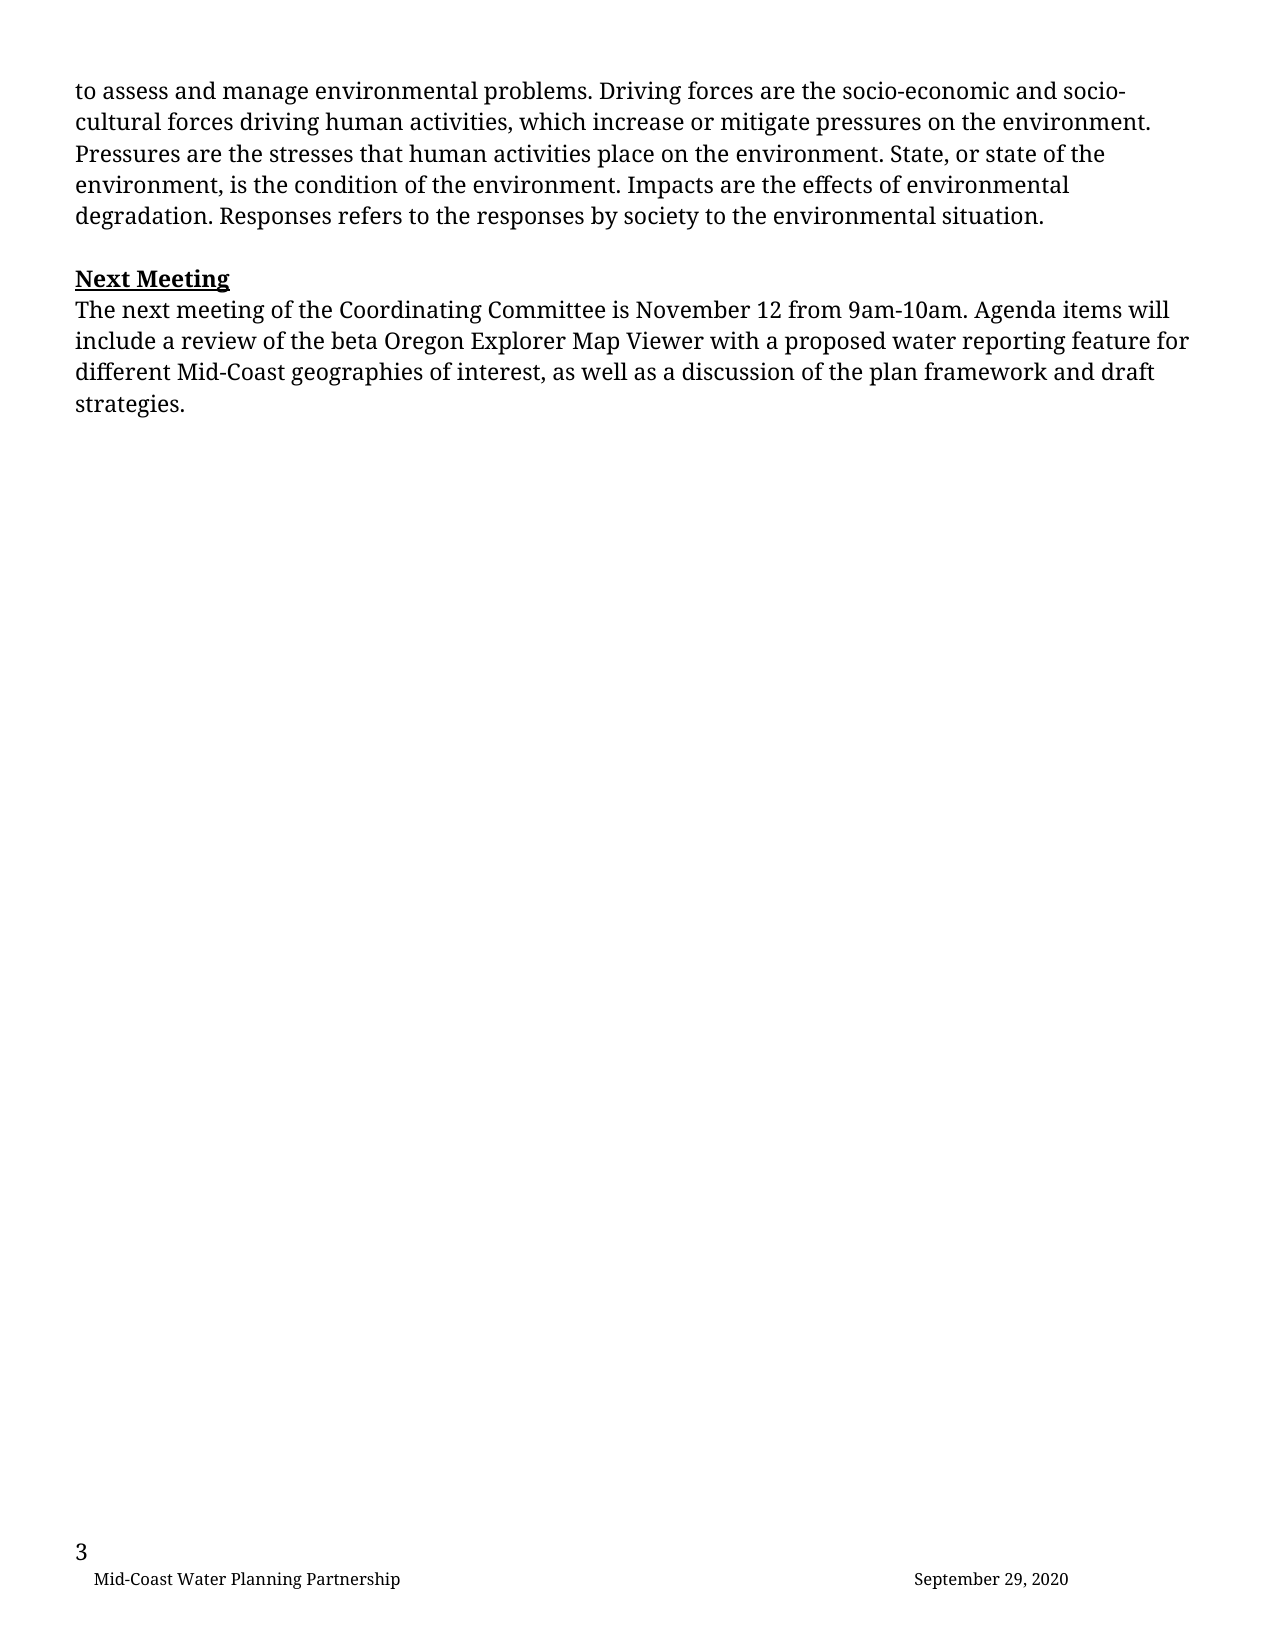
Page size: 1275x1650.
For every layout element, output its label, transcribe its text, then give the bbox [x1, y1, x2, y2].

text Next Meeting [75, 262, 1200, 294]
text The next meeting of the Coordinating Committee is November 12 from 9am-10am. Agenda items will include a review of the beta Oregon Explorer Map Viewer with a proposed water reporting feature for different Mid-Coast geographies of interest, as well as a discussion of the plan framework and draft strategies. [75, 294, 1200, 419]
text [75, 75, 1200, 231]
